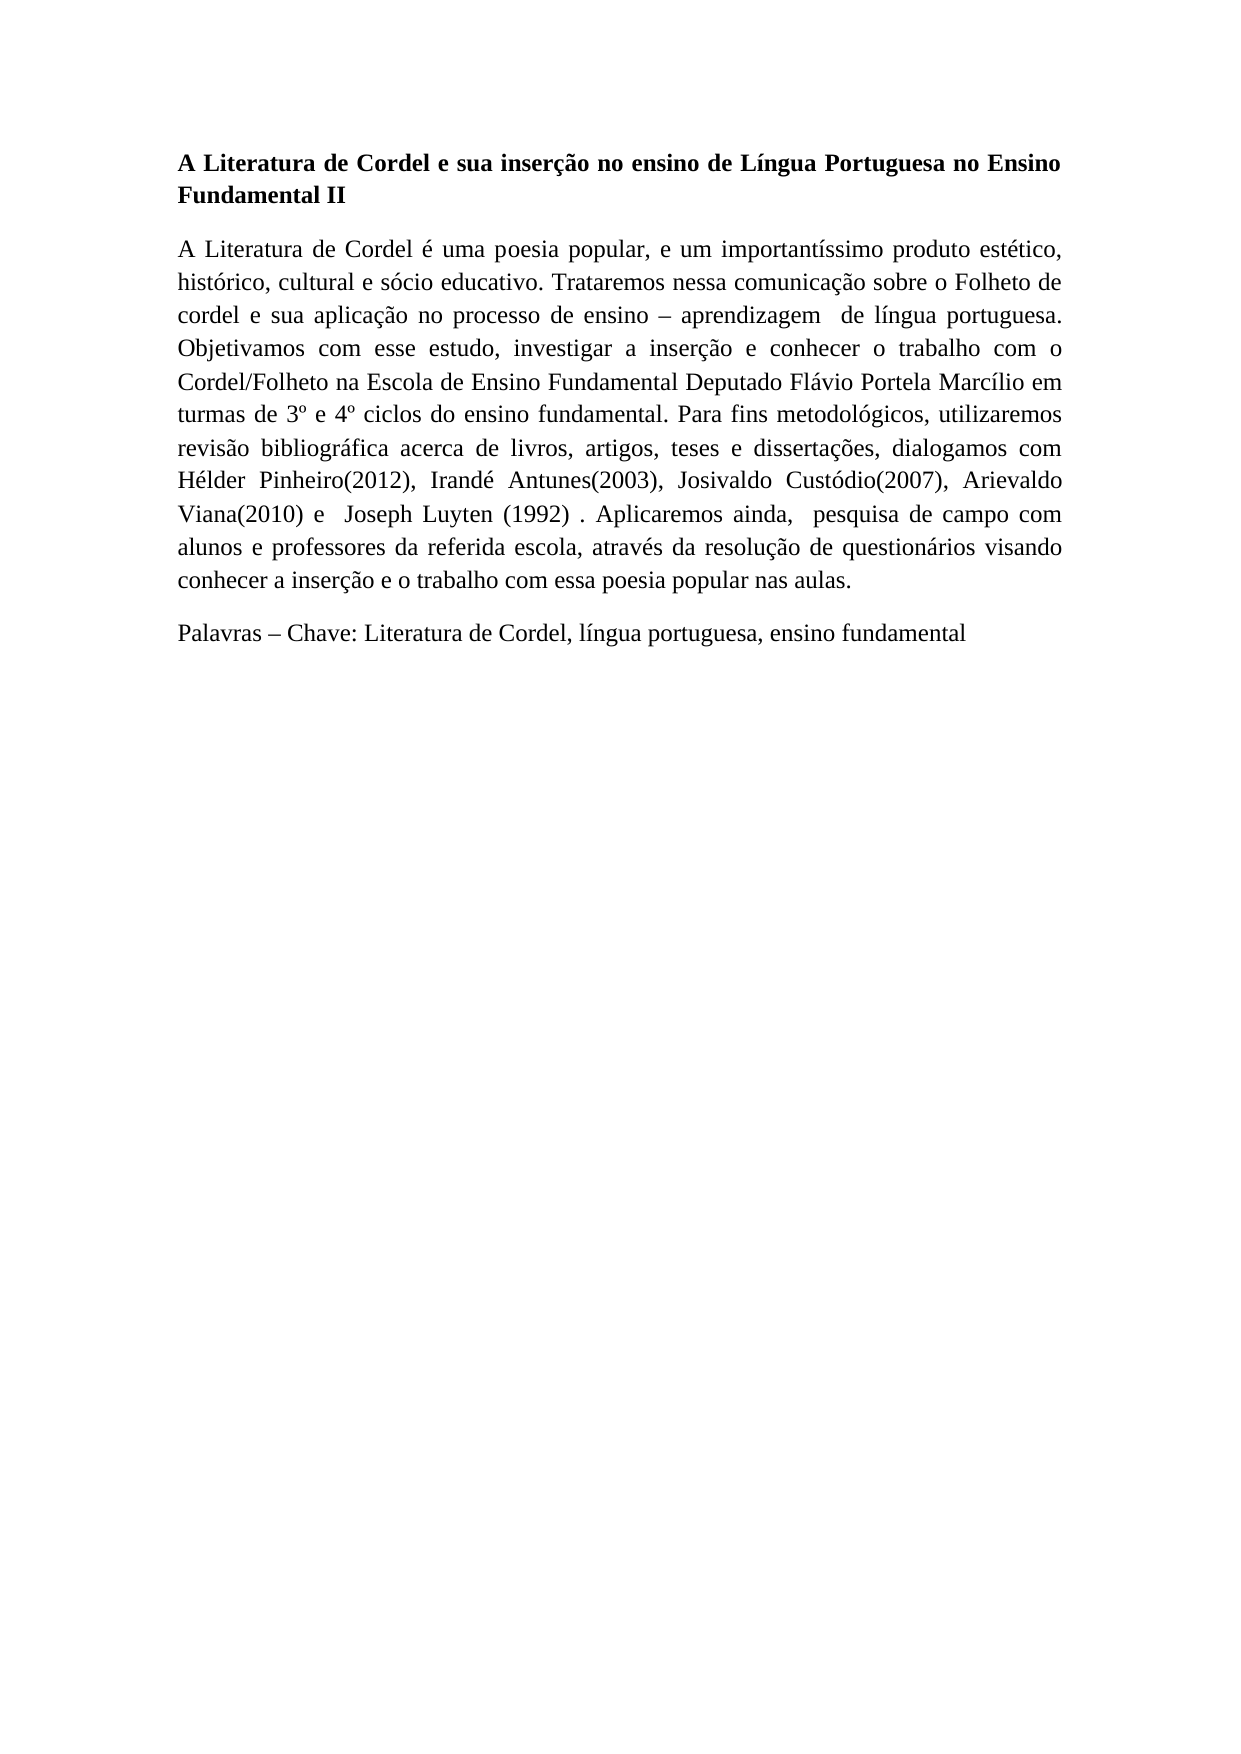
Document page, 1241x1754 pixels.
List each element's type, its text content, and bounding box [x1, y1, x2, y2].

text Palavras – Chave: Literatura de Cordel, língua portuguesa, ensino fundamental [177, 618, 1063, 647]
text A Literatura de Cordel e sua inserção no ensino de Língua Portuguesa no Ensino Fundamental II [177, 148, 1063, 209]
text A Literatura de Cordel é uma poesia popular, e um importantíssimo produto estético, histórico, cultural e sócio educativo. Trataremos nessa comunicação sobre o Folheto de cordel e sua aplicação no processo de ensino – aprendizagem de língua portuguesa. Objetivamos com esse estudo, investigar a inserção e conhecer o trabalho com o Cordel/Folheto na Escola de Ensino Fundamental Deputado Flávio Portela Marcílio em turmas de 3º e 4º ciclos do ensino fundamental. Para fins metodológicos, utilizaremos revisão bibliográfica acerca de livros, artigos, teses e dissertações, dialogamos com Hélder Pinheiro(2012), Irandé Antunes(2003), Josivaldo Custódio(2007), Arievaldo Viana(2010) e Joseph Luyten (1992) . Aplicaremos ainda, pesquisa de campo com alunos e professores da referida escola, através da resolução de questionários visando conhecer a inserção e o trabalho com essa poesia popular nas aulas. [177, 234, 1063, 593]
